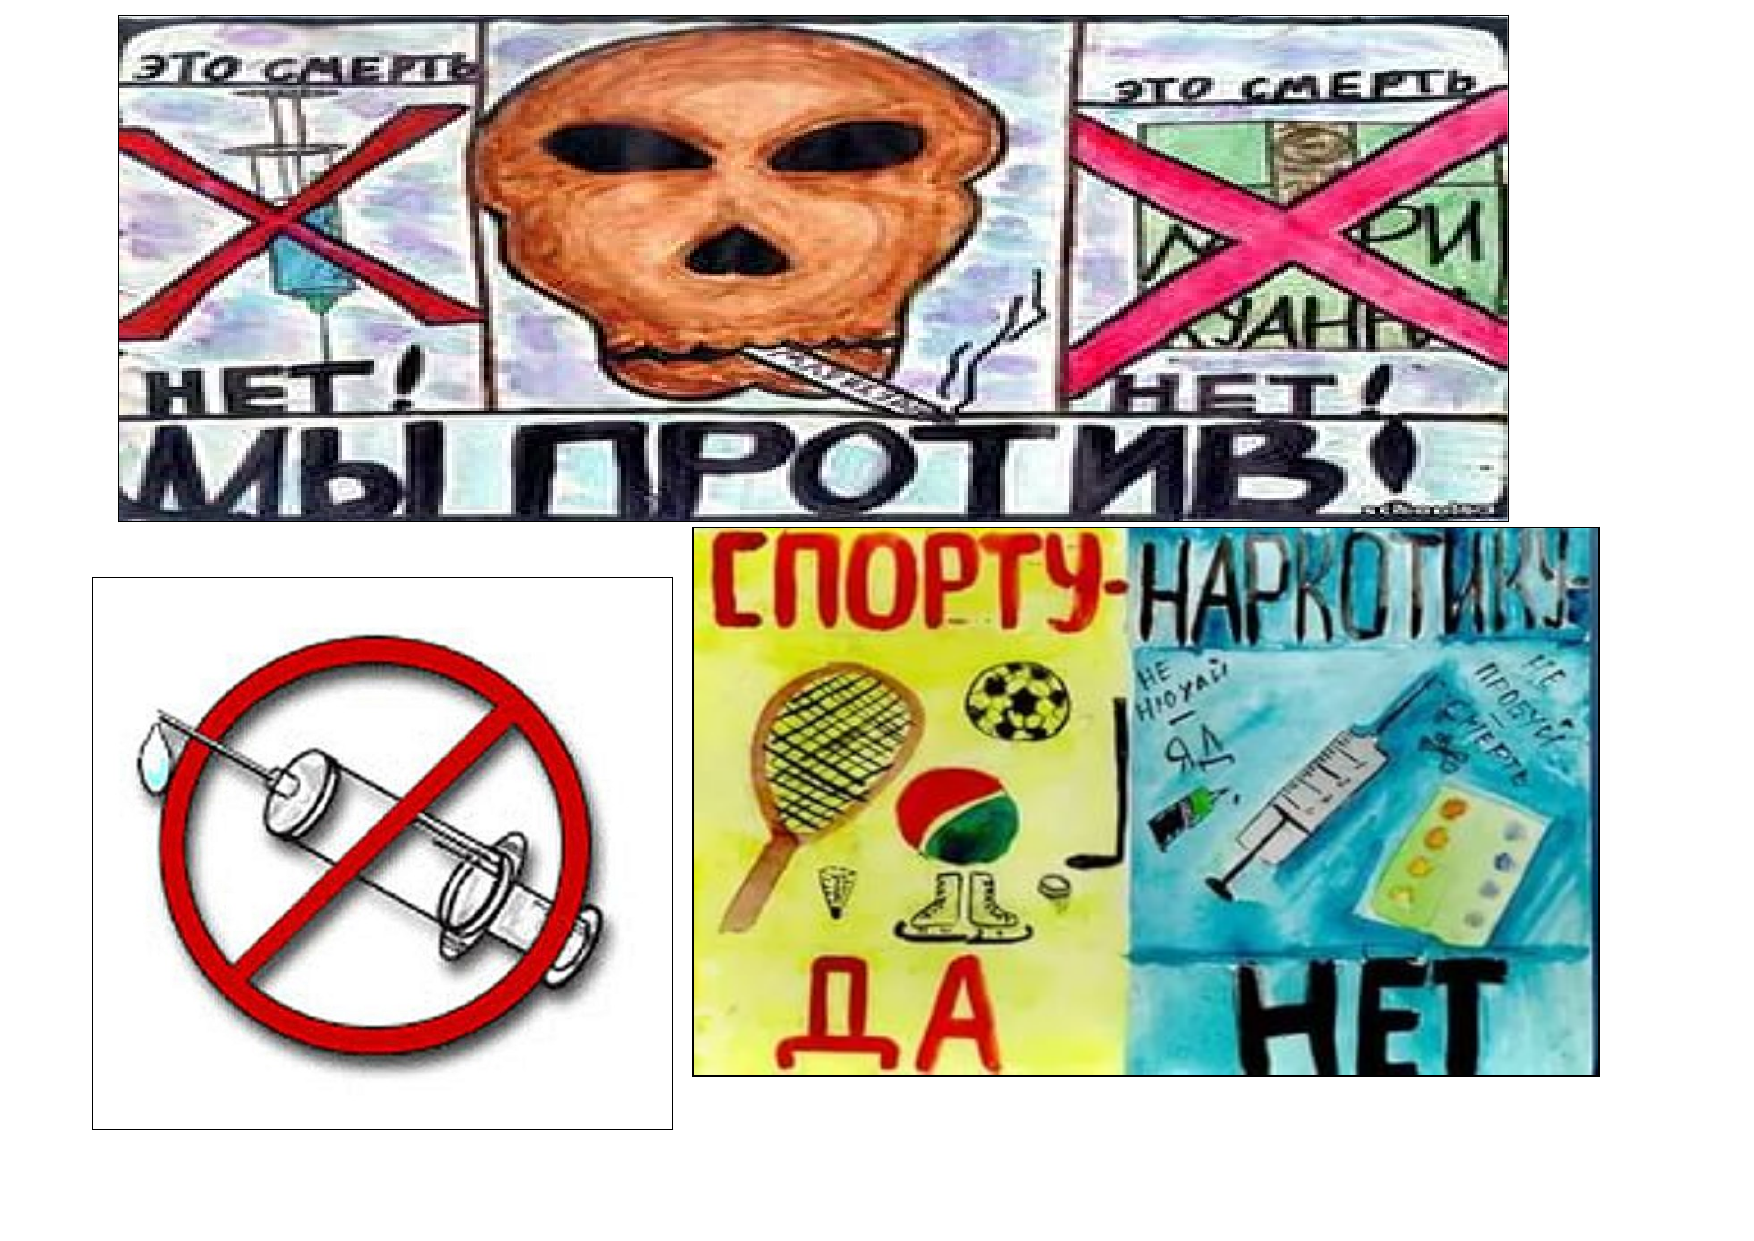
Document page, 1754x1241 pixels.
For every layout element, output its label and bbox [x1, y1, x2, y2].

picture [119, 16, 1508, 521]
picture [93, 578, 672, 1129]
picture [694, 528, 1598, 1075]
